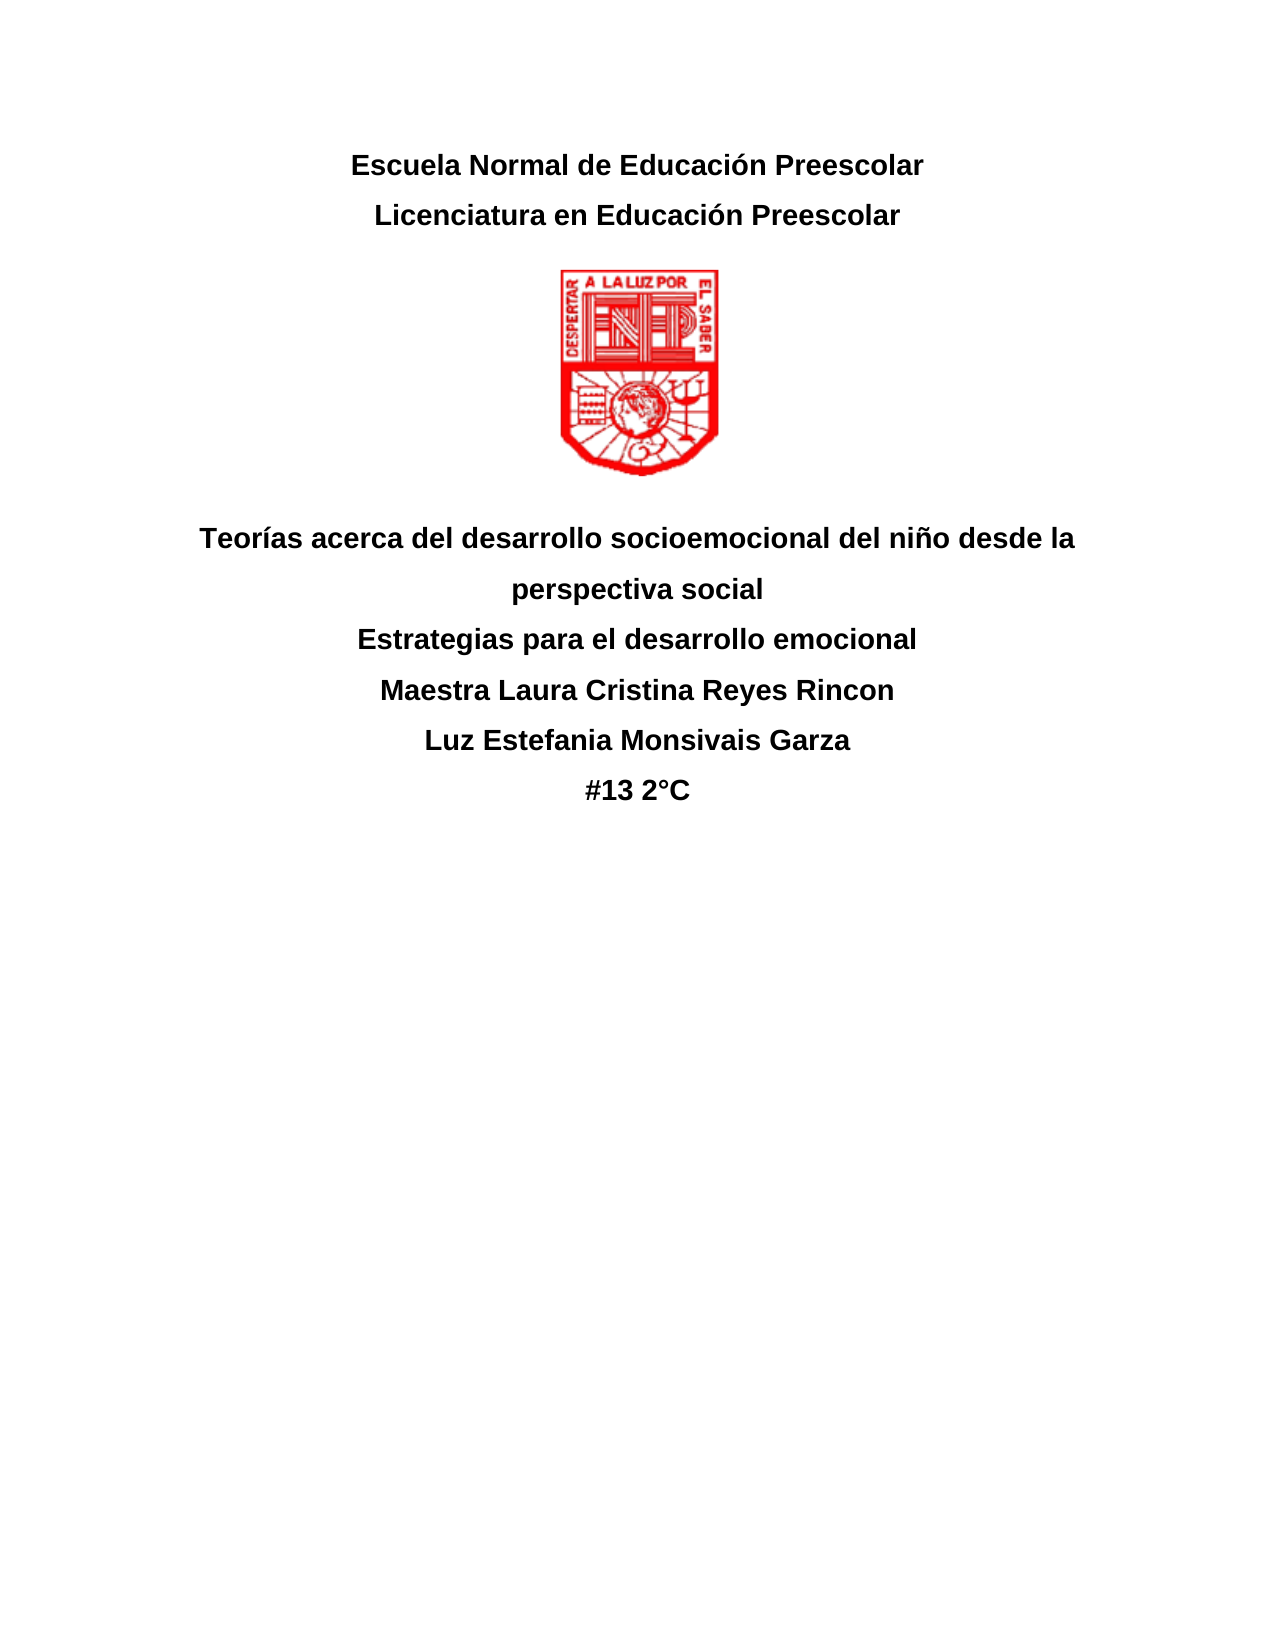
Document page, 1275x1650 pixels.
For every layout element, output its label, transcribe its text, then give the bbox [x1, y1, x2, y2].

text Escuela Normal de Educación Preescolar [177, 148, 1098, 181]
text Maestra Laura Cristina Reyes Rincon [177, 672, 1098, 706]
text Luz Estefania Monsivais Garza [177, 723, 1098, 756]
text Estrategias para el desarrollo emocional [177, 622, 1098, 656]
text Licenciatura en Educación Preescolar [177, 198, 1098, 231]
picture [487, 248, 788, 508]
text #13 2°C [177, 773, 1098, 807]
text Teorías acerca del desarrollo socioemocional del niño desde la perspectiva social [177, 522, 1098, 605]
